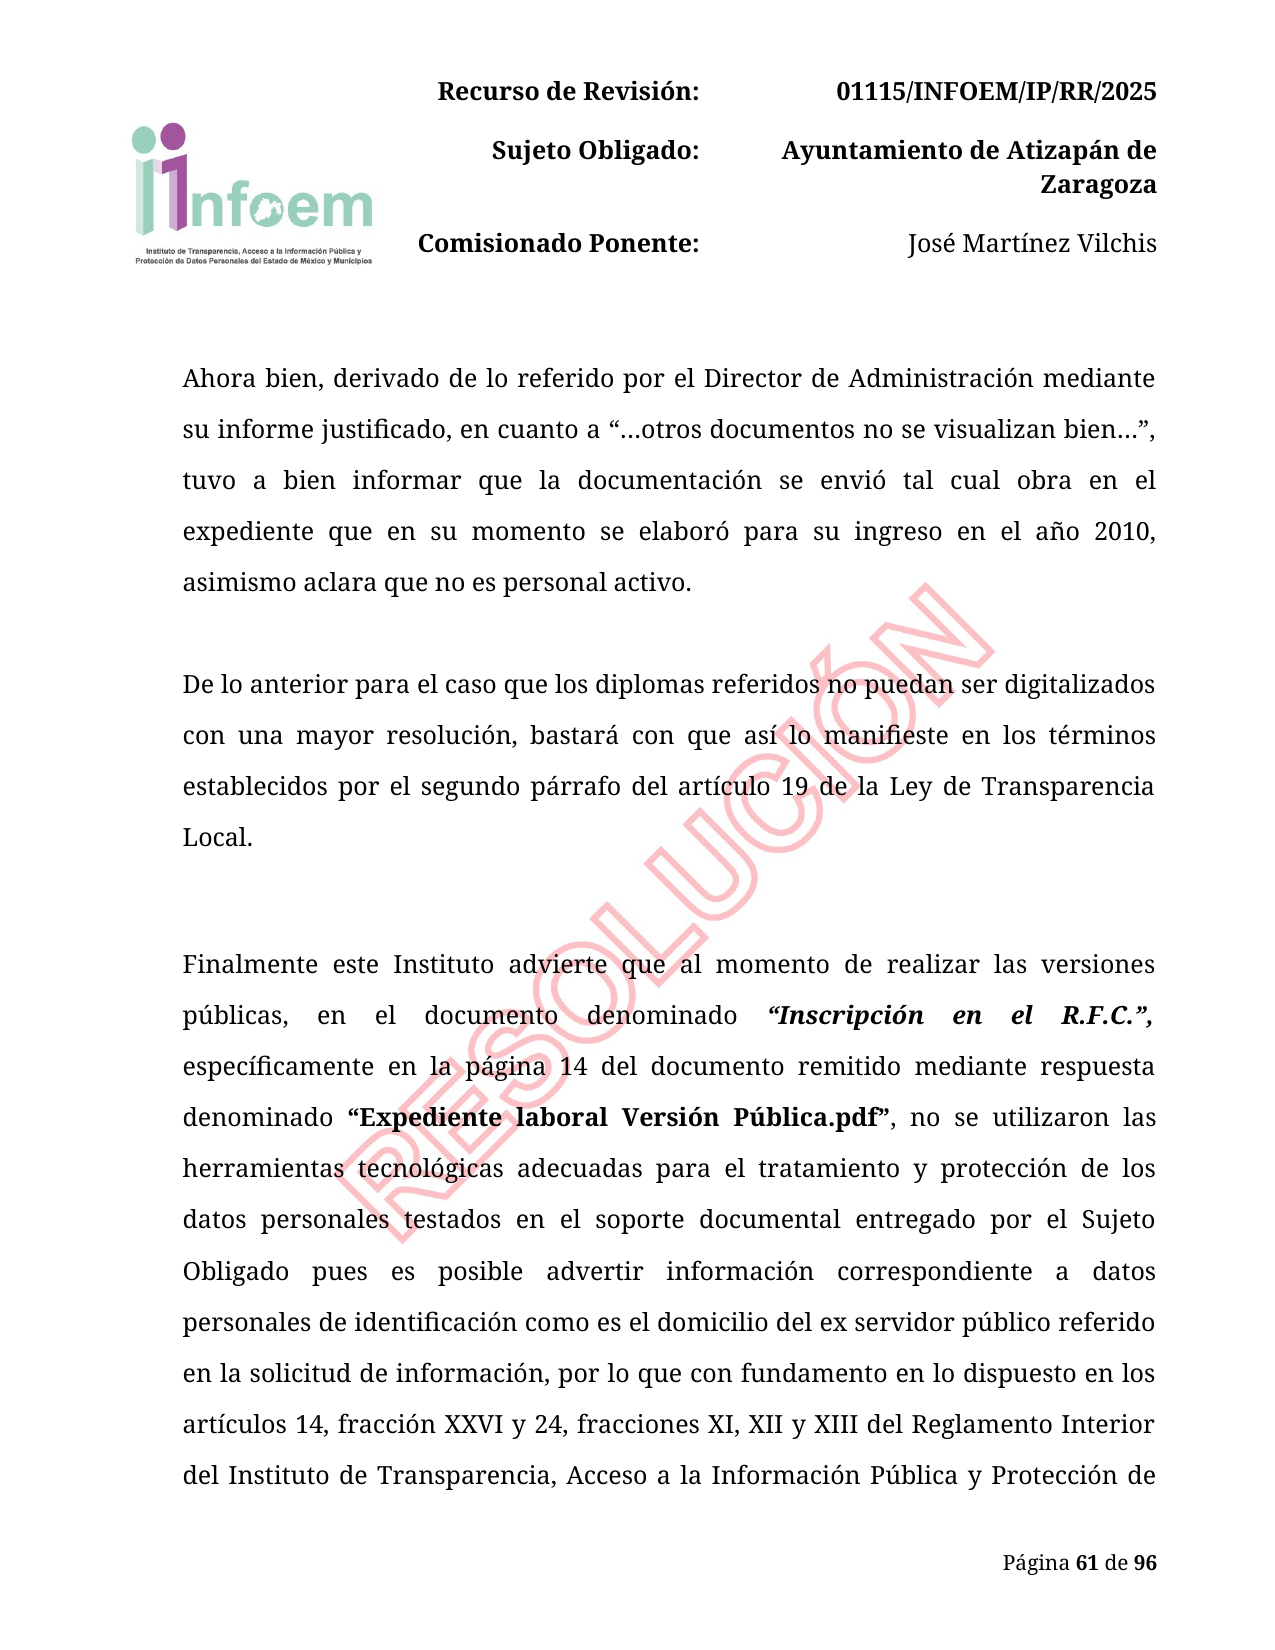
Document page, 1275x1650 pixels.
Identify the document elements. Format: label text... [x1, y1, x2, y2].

text De lo anterior para el caso que los diplomas referidos no puedan ser digitalizados con una mayor resolución, bastará con que así lo manifieste en los términos establecidos por el segundo párrafo del artículo 19 de la Ley de Transparencia Local. [182, 667, 1157, 854]
text Ahora bien, derivado de lo referido por el Director de Administración mediante su informe justificado, en cuanto a “…otros documentos no se visualizan bien…”, tuvo a bien informar que la documentación se envió tal cual obra en el expediente que en su momento se elaboró para su ingreso en el año 2010, asimismo aclara que no es personal activo. [182, 360, 1157, 599]
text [182, 947, 1157, 1491]
picture [12, 62, 1275, 1650]
